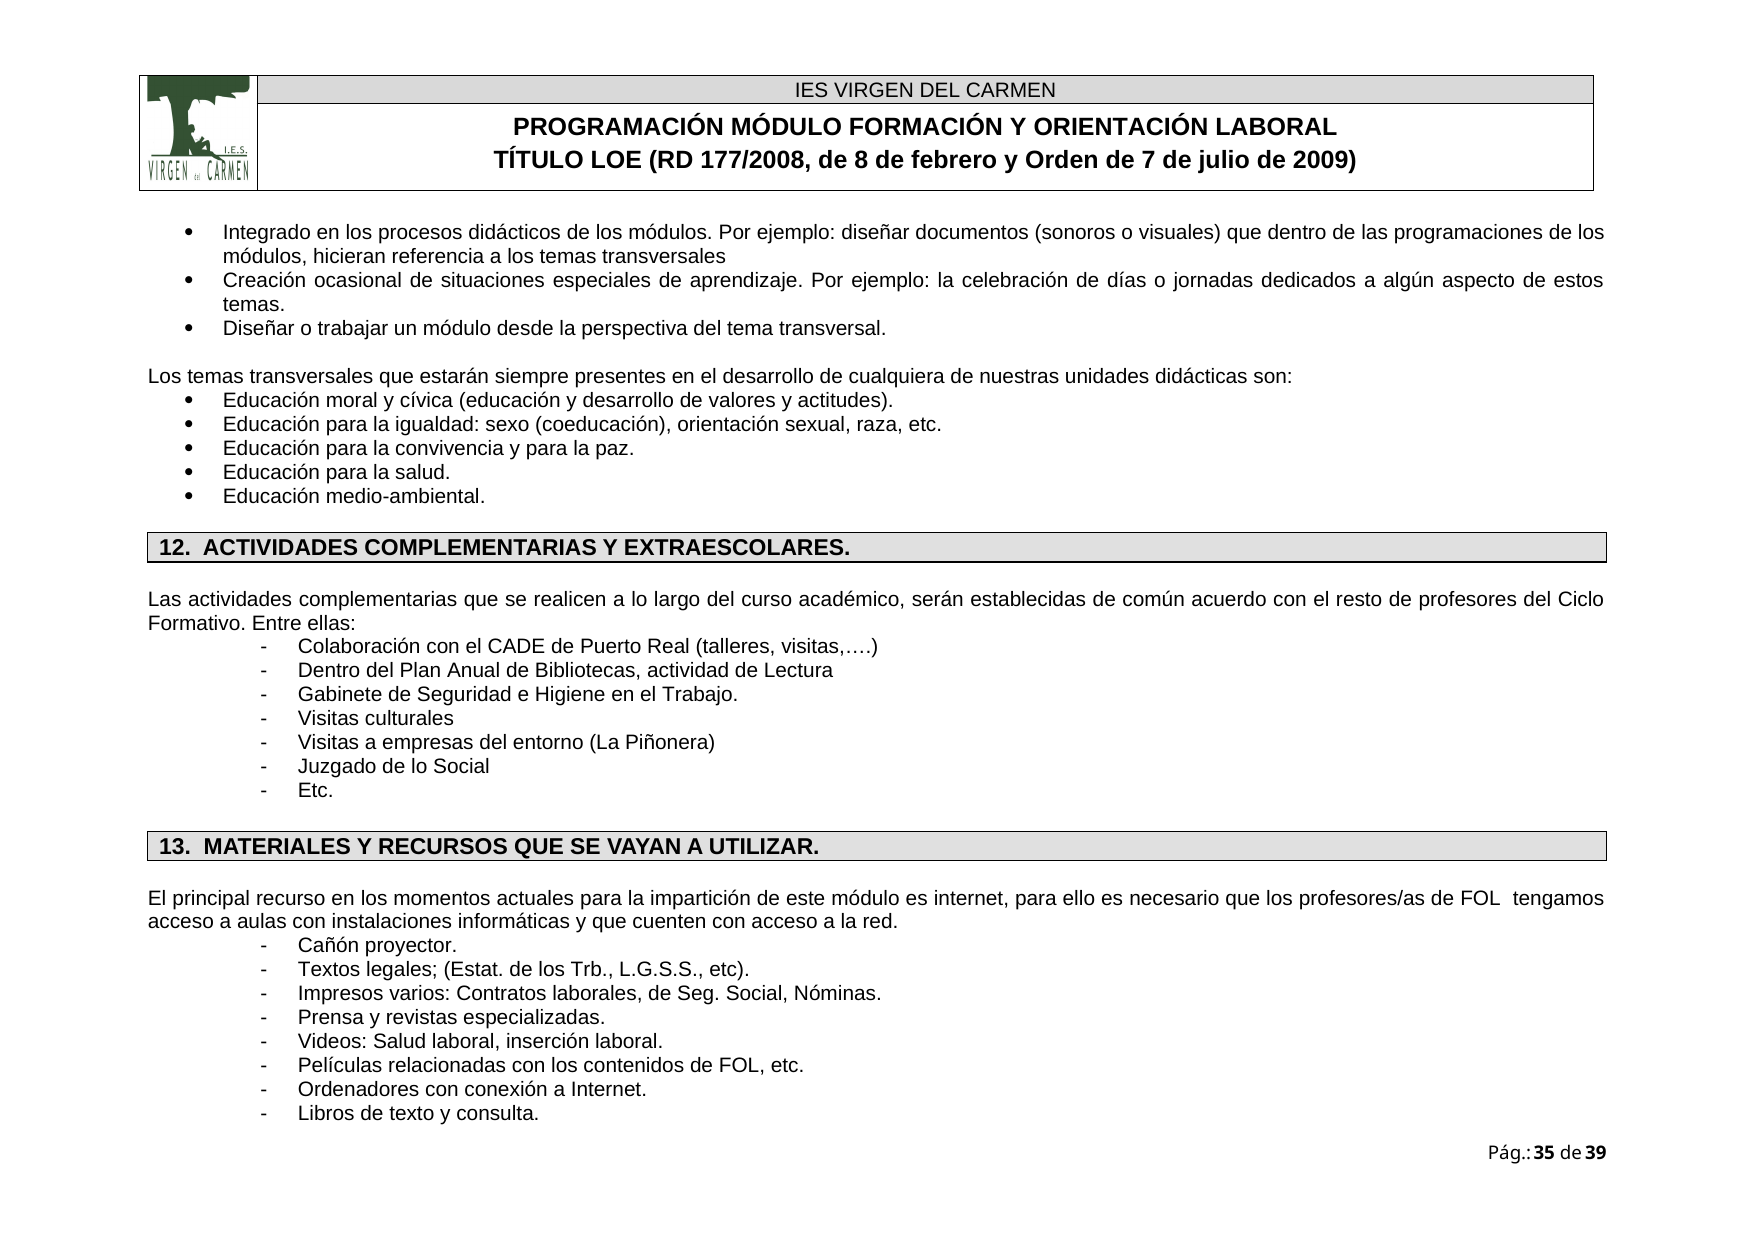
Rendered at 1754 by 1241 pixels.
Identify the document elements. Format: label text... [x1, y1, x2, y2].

list Textos legales; (Estat. de los Trb., L.G.S.S., etc). [260, 957, 1606, 981]
list Diseñar o trabajar un módulo desde la perspectiva del tema transversal. [185, 316, 1606, 340]
list Colaboración con el CADE de Puerto Real (talleres, visitas,….) [260, 634, 1606, 658]
list Educación moral y cívica (educación y desarrollo de valores y actitudes). [185, 388, 1606, 412]
table_header 13. MATERIALES Y RECURSOS QUE SE VAYAN A UTILIZAR. [148, 832, 1606, 860]
list Educación para la convivencia y para la paz. [185, 436, 1606, 460]
text Las actividades complementarias que se realicen a lo largo del curso académico, serán establecidas de común acuerdo con el resto de profesores del Ciclo Formativo. Entre ellas: [148, 586, 1606, 634]
list Ordenadores con conexión a Internet. [260, 1077, 1606, 1101]
list Cañón proyector. [260, 933, 1606, 957]
text Los temas transversales que estarán siempre presentes en el desarrollo de cualquiera de nuestras unidades didácticas son: [148, 364, 1606, 388]
picture [147, 76, 250, 182]
list Etc. [260, 778, 1606, 802]
list Creación ocasional de situaciones especiales de aprendizaje. Por ejemplo: la celebración de días o jornadas dedicados a algún aspecto de estos temas. [185, 268, 1606, 316]
list Gabinete de Seguridad e Higiene en el Trabajo. [260, 682, 1606, 706]
list Videos: Salud laboral, inserción laboral. [260, 1029, 1606, 1053]
list Educación para la igualdad: sexo (coeducación), orientación sexual, raza, etc. [185, 412, 1606, 436]
list Impresos varios: Contratos laborales, de Seg. Social, Nóminas. [260, 981, 1606, 1005]
list Visitas culturales [260, 706, 1606, 730]
list Películas relacionadas con los contenidos de FOL, etc. [260, 1053, 1606, 1077]
list Prensa y revistas especializadas. [260, 1005, 1606, 1029]
list Dentro del Plan Anual de Bibliotecas, actividad de Lectura [260, 658, 1606, 682]
table_header 12. ACTIVIDADES COMPLEMENTARIAS Y EXTRAESCOLARES. [148, 533, 1606, 561]
list Juzgado de lo Social [260, 754, 1606, 778]
text El principal recurso en los momentos actuales para la impartición de este módulo es internet, para ello es necesario que los profesores/as de FOL tengamos acceso a aulas con instalaciones informáticas y que cuenten con acceso a la red. [148, 885, 1606, 933]
list Integrado en los procesos didácticos de los módulos. Por ejemplo: diseñar documentos (sonoros o visuales) que dentro de las programaciones de los módulos, hicieran referencia a los temas transversales [185, 220, 1606, 268]
list Educación para la salud. [185, 460, 1606, 484]
list Visitas a empresas del entorno (La Piñonera) [260, 730, 1606, 754]
list Libros de texto y consulta. [260, 1101, 1606, 1125]
list Educación medio-ambiental. [185, 484, 1606, 508]
